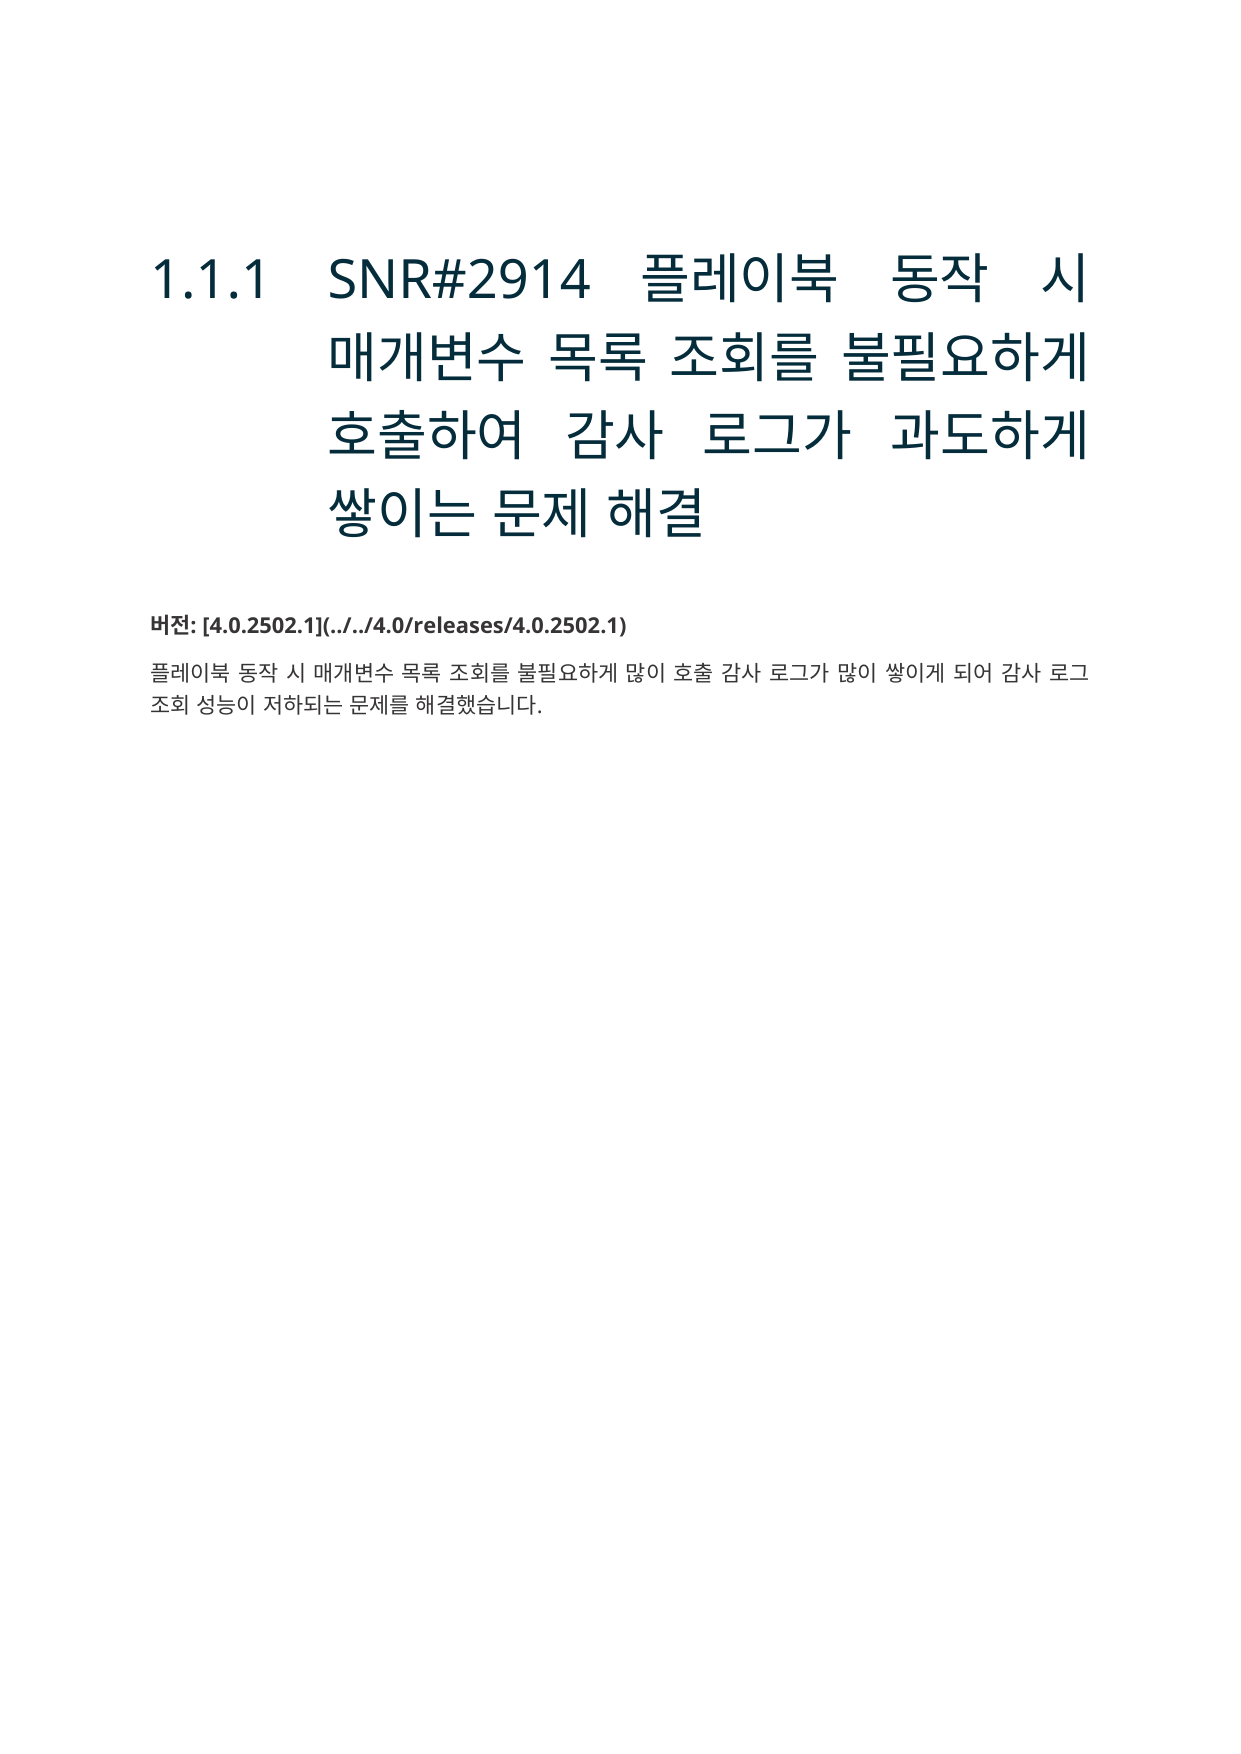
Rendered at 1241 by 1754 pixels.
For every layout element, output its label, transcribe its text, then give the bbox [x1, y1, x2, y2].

subtitle SNR#2914 플레이북 동작 시 매개변수 목록 조회를 불필요하게 호출하여 감사 로그가 과도하게 쌓이는 문제 해결 [150, 236, 1090, 549]
text 버전: [4.0.2502.1](../../4.0/releases/4.0.2502.1) [150, 608, 1090, 639]
text 플레이북 동작 시 매개변수 목록 조회를 불필요하게 많이 호출 감사 로그가 많이 쌓이게 되어 감사 로그 조회 성능이 저하되는 문제를 해결했습니다. [150, 656, 1090, 720]
